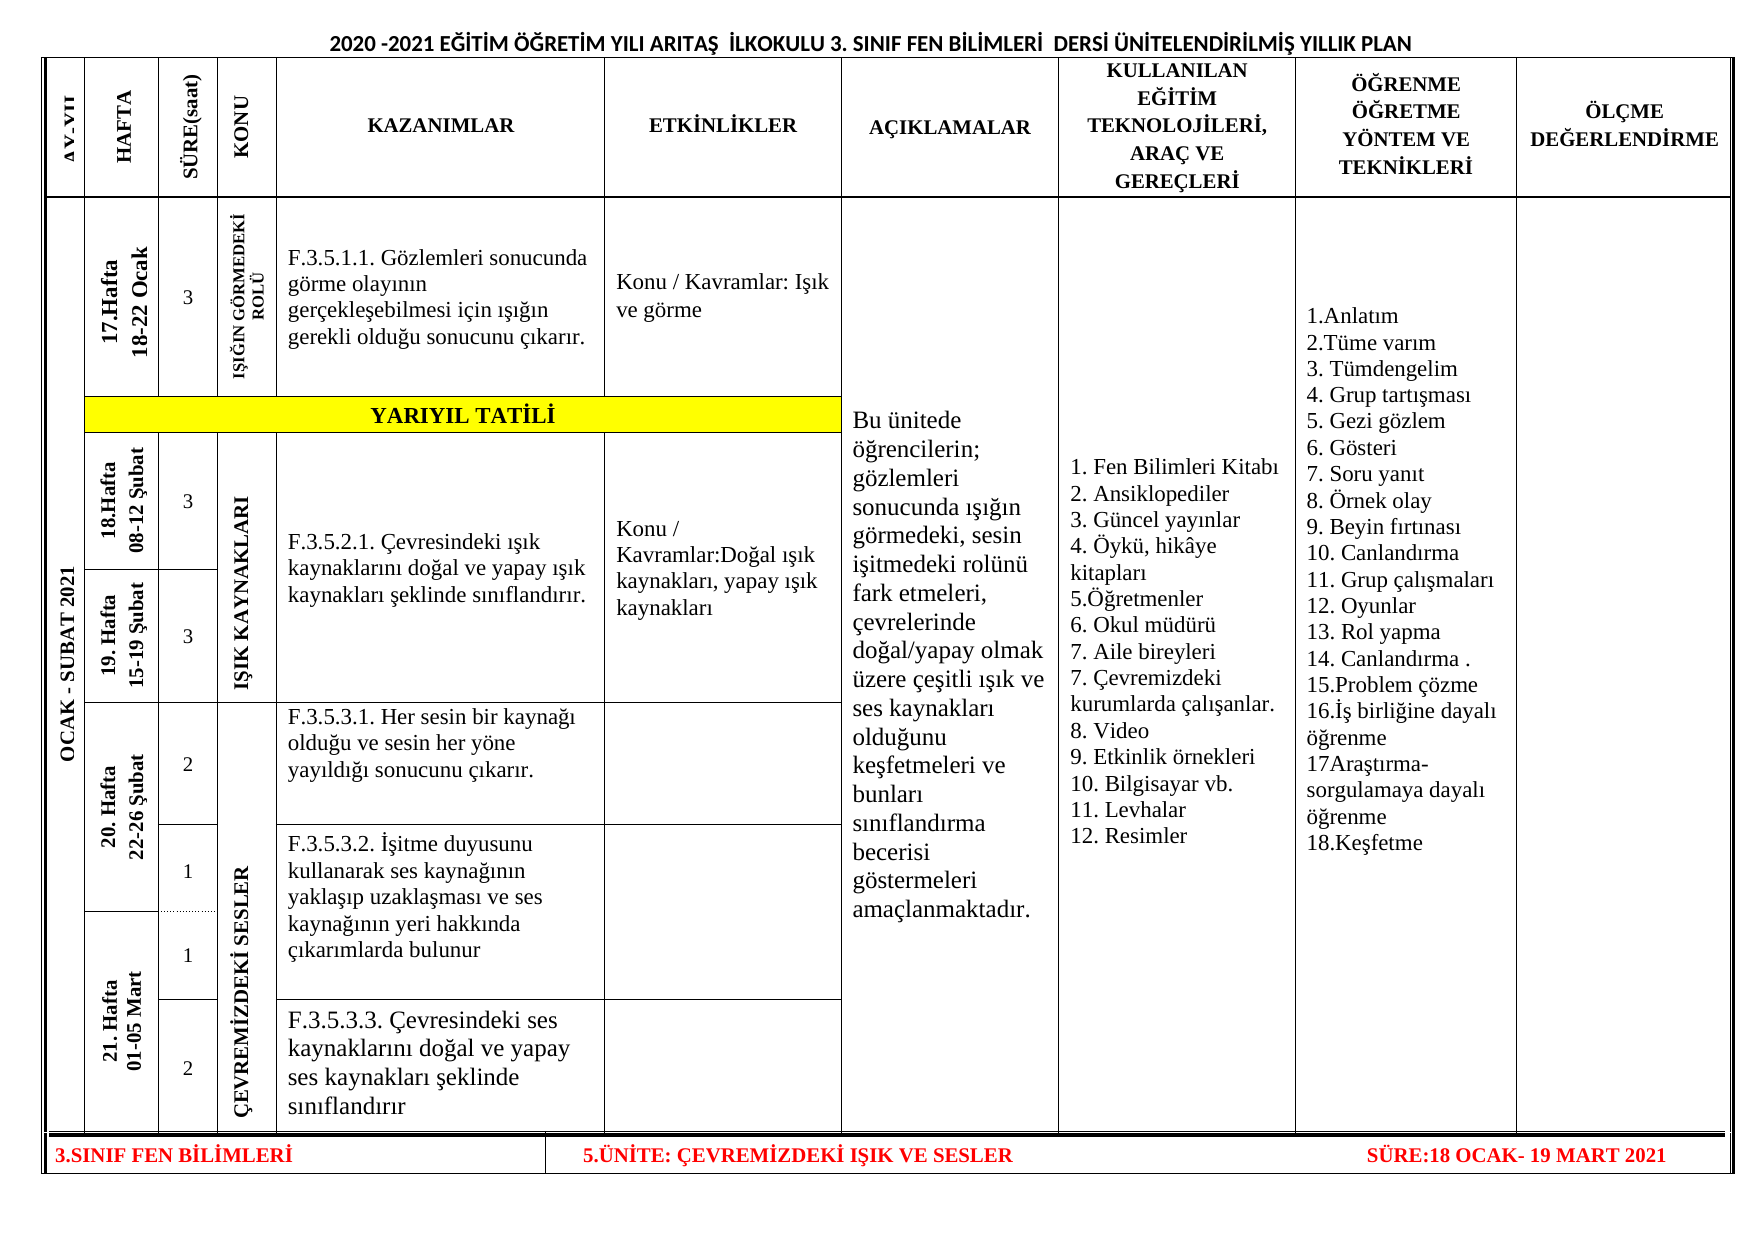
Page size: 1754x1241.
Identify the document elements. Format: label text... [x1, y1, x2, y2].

table_cell F.3.5.3.3. Çevresindeki ses kaynaklarını doğal ve yapay ses kaynakları şeklinde sınıflandırır [277, 1000, 604, 1131]
table_cell Bu ünitede öğrencilerin; gözlemleri sonucunda ışığın görmedeki, sesin işitmedeki rolünü fark etmeleri, çevrelerinde doğal/yapay olmak üzere çeşitli ışık ve ses kaynakları olduğunu keşfetmeleri ve bunları sınıflandırma becerisi göstermeleri amaçlanmaktadır. [842, 198, 1058, 1131]
table_cell YARIYIL TATİLİ [85, 397, 841, 432]
table_cell 20. Hafta 22-26 Şubat [85, 703, 158, 911]
table_cell 18.Hafta 08-12 Şubat [85, 433, 158, 568]
table_cell HAFTA [85, 58, 158, 196]
table_cell KAZANIMLAR [277, 58, 604, 196]
table_cell 19. Hafta 15-19 Şubat [85, 570, 158, 702]
table_cell [1517, 198, 1730, 1131]
table_cell SÜRE(saat) [159, 58, 217, 196]
table_cell IŞIK KAYNAKLARI [218, 433, 276, 702]
table_cell ETKİNLİKLER [605, 58, 841, 196]
table_cell F.3.5.3.2. İşitme duyusunu kullanarak ses kaynağının yaklaşıp uzaklaşması ve ses kaynağının yeri hakkında çıkarımlarda bulunur [277, 825, 604, 998]
table_cell AÇIKLAMALAR [842, 58, 1058, 196]
table_cell ÖLÇME DEĞERLENDİRME [1517, 58, 1730, 196]
table_cell 3 [159, 433, 217, 568]
table_cell 1 [159, 911, 217, 998]
table_cell IŞIĞIN GÖRMEDEKİ ROLÜ [218, 198, 276, 396]
table_cell [605, 703, 841, 824]
table_cell 5.ÜNİTE: ÇEVREMİZDEKİ IŞIK VE SESLER SÜRE:18 OCAK- 19 MART 2021 [546, 1131, 1732, 1173]
table_cell 3.SINIF FEN BİLİMLERİ [44, 1131, 545, 1173]
table_cell 17.Hafta 18-22 Ocak [85, 198, 158, 396]
table_cell [605, 1000, 841, 1131]
table_cell 2 [159, 703, 217, 824]
table_cell Konu / Kavramlar: Işık ve görme [605, 198, 841, 396]
table_cell 3 [159, 198, 217, 396]
table_cell F.3.5.2.1. Çevresindeki ışık kaynaklarını doğal ve yapay ışık kaynakları şeklinde sınıflandırır. [277, 433, 604, 702]
table_cell ÖĞRENME ÖĞRETME YÖNTEM VE TEKNİKLERİ [1296, 58, 1516, 196]
table_cell KONU [218, 58, 276, 196]
table_cell Konu / Kavramlar:Doğal ışık kaynakları, yapay ışık kaynakları [605, 433, 841, 702]
table_cell ÇEVREMİZDEKİ SESLER [218, 703, 276, 1131]
table_cell 2 [159, 1000, 217, 1131]
table_cell 21. Hafta 01-05 Mart [85, 912, 158, 1131]
table_cell [605, 825, 841, 998]
table_cell OCAK - ŞUBAT 2021 [47, 198, 84, 1131]
table_cell F.3.5.3.1. Her sesin bir kaynağı olduğu ve sesin her yöne yayıldığı sonucunu çıkarır. [277, 703, 604, 824]
table_cell 1 [159, 825, 217, 911]
table_cell AY-YIL [47, 58, 84, 196]
table_cell F.3.5.1.1. Gözlemleri sonucunda görme olayının gerçekleşebilmesi için ışığın gerekli olduğu sonucunu çıkarır. [277, 198, 604, 396]
table_cell 3 [159, 570, 217, 702]
table_cell KULLANILAN EĞİTİM TEKNOLOJİLERİ, ARAÇ VE GEREÇLERİ [1059, 58, 1295, 196]
